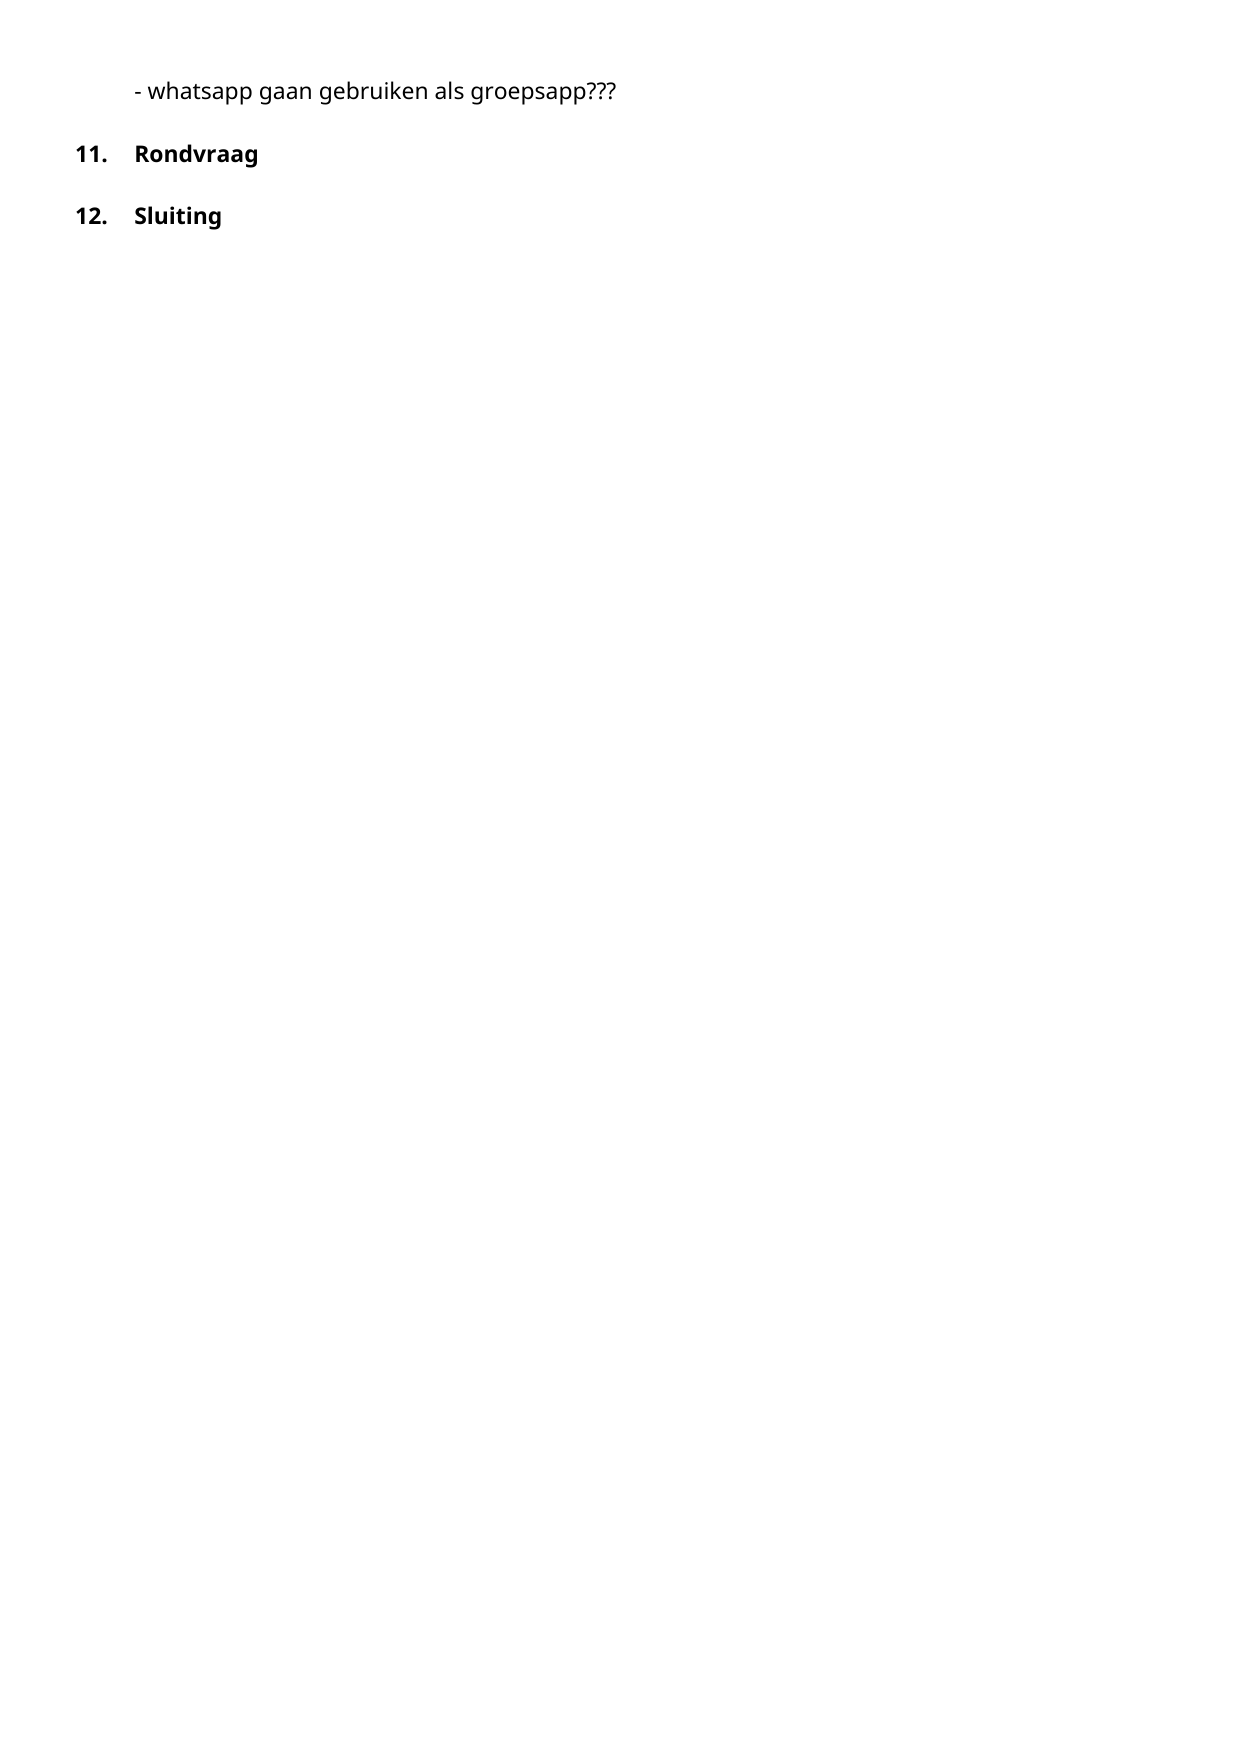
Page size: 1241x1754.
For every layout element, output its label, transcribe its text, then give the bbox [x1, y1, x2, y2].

text 11. Rondvraag [75, 137, 1165, 169]
text 12. Sluiting [75, 200, 1165, 231]
text - whatsapp gaan gebruiken als groepsapp??? [75, 75, 1165, 106]
